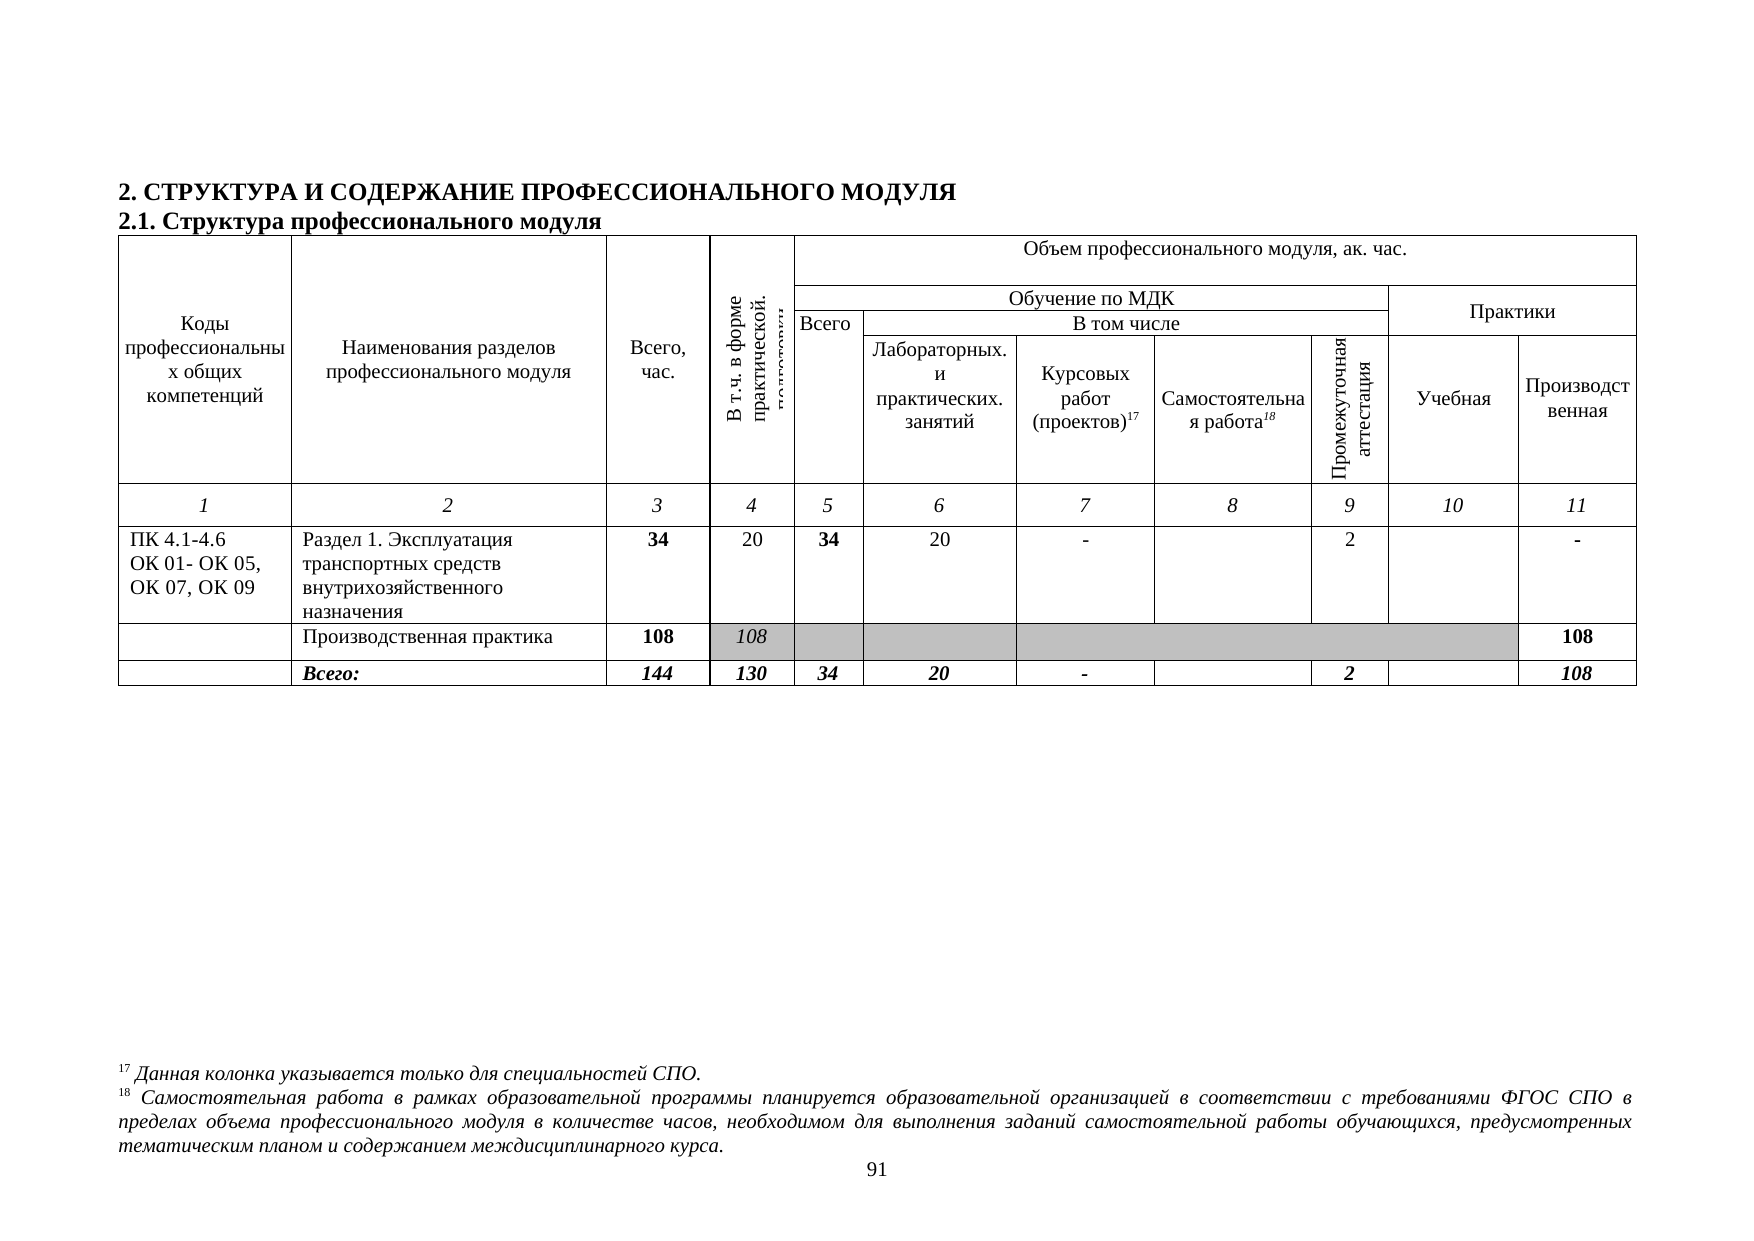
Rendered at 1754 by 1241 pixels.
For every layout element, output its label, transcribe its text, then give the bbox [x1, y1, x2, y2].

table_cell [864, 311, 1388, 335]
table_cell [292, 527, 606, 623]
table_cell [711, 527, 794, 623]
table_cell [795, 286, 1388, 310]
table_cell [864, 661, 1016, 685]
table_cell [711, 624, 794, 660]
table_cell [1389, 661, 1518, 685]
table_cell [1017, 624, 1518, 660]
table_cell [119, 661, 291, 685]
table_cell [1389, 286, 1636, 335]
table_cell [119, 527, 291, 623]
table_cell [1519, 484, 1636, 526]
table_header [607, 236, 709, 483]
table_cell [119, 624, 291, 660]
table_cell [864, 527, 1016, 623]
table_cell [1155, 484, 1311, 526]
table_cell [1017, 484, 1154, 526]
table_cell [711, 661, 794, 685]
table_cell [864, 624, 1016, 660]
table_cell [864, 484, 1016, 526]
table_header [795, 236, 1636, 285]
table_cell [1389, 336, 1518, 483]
text 2. СТРУКТУРА И СОДЕРЖАНИЕ ПРОФЕССИОНАЛЬНОГО МОДУЛЯ [118, 177, 1636, 206]
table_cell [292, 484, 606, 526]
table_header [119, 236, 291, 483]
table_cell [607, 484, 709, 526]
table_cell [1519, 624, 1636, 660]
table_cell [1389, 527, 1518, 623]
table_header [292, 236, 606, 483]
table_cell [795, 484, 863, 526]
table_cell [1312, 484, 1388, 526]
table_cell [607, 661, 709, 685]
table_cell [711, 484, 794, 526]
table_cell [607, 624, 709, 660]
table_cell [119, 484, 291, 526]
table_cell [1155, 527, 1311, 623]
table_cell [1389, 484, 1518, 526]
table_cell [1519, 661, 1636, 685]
text 2.1. Структура профессионального модуля [118, 206, 1636, 235]
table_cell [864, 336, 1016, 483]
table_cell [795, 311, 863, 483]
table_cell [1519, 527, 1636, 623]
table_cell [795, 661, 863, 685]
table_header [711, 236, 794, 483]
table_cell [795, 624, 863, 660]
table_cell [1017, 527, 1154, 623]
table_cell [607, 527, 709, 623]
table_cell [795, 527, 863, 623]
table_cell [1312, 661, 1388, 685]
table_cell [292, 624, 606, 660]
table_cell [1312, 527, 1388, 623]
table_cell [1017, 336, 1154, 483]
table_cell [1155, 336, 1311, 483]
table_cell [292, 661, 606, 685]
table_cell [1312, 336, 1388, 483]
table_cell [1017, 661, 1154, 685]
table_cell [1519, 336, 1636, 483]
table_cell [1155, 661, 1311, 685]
